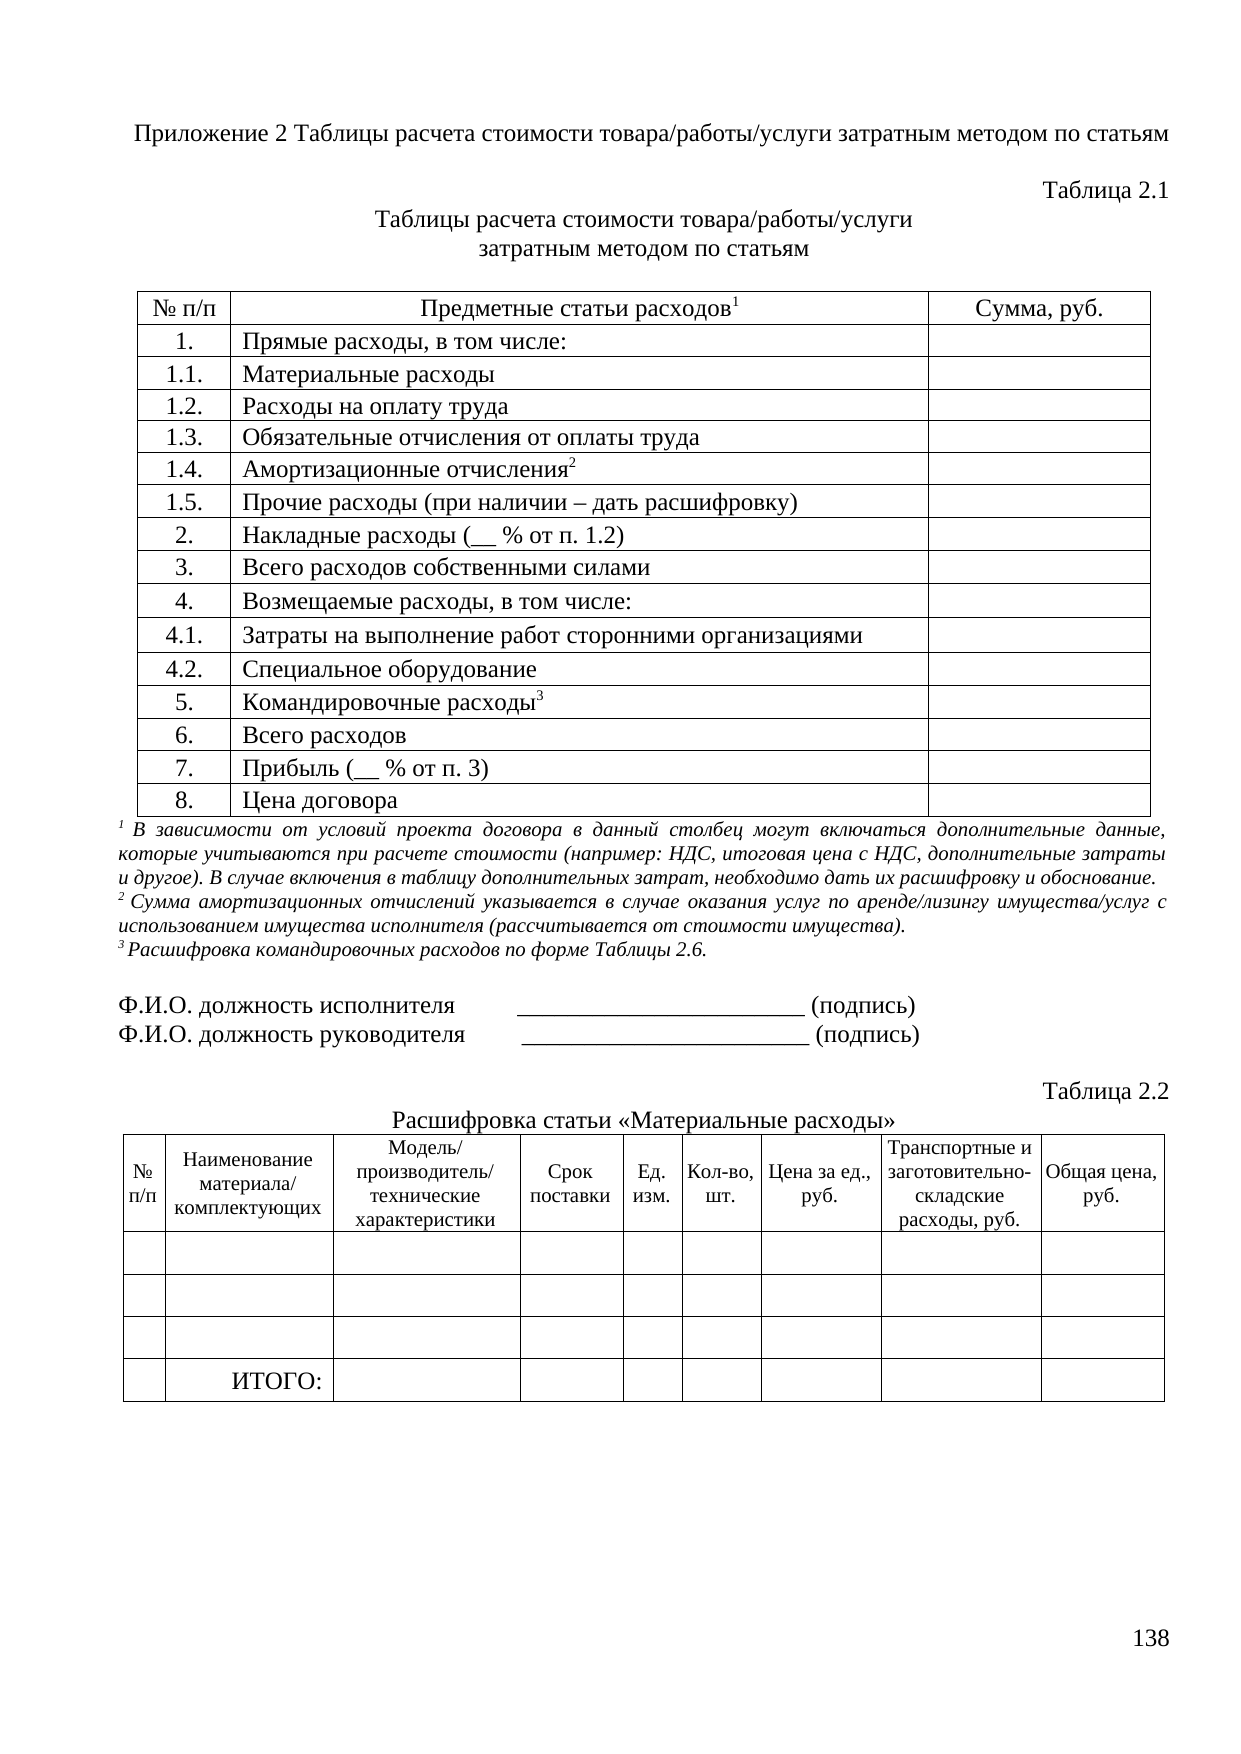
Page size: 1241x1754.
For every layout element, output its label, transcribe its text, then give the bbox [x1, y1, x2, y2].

text 1 В зависимости от условий проекта договора в данный столбец могут включаться дополнительные данные, которые учитываются при расчете стоимости (например: НДС, итоговая цена с НДС, дополнительные затраты и другое). В случае включения в таблицу дополнительных затрат, необходимо дать их расшифровку и обоснование. [118, 817, 1169, 889]
text Ф.И.О. должность руководителя _______________________ (подпись) [118, 1019, 1169, 1047]
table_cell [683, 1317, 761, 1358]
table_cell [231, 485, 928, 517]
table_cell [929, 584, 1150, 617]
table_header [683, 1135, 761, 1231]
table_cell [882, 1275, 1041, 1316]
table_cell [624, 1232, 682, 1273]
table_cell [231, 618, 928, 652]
text Таблица 2.1 [118, 176, 1169, 204]
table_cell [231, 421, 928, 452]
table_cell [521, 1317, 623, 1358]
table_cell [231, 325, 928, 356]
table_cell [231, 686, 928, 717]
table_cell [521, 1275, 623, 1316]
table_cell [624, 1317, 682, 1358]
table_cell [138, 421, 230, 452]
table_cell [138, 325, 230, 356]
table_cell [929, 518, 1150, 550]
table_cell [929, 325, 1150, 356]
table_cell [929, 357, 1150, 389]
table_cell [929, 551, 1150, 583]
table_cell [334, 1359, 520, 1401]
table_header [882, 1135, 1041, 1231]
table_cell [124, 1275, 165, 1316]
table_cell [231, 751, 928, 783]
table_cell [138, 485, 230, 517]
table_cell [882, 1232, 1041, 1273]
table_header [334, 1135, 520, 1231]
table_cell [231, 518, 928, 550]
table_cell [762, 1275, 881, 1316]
text Ф.И.О. должность исполнителя _______________________ (подпись) [118, 990, 1169, 1019]
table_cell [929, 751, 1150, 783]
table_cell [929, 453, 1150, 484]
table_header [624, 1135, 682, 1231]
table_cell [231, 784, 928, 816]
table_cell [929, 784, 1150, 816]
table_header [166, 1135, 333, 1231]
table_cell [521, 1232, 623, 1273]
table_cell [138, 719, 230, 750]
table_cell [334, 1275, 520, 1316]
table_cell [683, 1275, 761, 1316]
text затратным методом по статьям [118, 233, 1169, 262]
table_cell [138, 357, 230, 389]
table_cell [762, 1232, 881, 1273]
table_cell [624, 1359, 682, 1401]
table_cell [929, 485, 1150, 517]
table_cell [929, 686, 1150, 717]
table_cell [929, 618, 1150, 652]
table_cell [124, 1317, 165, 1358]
text Таблица 2.2 [118, 1076, 1169, 1105]
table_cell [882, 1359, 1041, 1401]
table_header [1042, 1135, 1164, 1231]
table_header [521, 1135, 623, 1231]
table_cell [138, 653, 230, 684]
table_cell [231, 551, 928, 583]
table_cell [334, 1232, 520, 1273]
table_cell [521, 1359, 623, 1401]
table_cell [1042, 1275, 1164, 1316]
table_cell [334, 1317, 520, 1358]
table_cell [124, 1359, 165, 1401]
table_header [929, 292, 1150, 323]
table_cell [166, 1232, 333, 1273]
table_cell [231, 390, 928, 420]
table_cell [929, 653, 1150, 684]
text Приложение 2 Таблицы расчета стоимости товара/работы/услуги затратным методом по статьям [118, 118, 1169, 147]
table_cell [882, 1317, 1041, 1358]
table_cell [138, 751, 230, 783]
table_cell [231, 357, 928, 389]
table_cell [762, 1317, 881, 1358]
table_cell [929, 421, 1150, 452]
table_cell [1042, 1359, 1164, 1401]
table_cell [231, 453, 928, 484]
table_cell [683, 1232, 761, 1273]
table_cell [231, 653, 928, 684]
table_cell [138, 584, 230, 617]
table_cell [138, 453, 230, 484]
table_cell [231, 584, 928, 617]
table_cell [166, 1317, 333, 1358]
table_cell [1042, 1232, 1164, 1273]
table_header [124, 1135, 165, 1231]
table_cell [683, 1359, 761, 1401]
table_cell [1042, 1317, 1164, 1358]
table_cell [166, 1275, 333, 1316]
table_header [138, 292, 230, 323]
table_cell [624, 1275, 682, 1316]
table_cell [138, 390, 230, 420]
text Расшифровка статьи «Материальные расходы» [118, 1105, 1169, 1134]
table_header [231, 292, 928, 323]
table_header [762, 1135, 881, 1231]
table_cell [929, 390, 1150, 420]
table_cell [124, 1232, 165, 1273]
text 2 Сумма амортизационных отчислений указывается в случае оказания услуг по аренде/лизингу имущества/услуг с использованием имущества исполнителя (рассчитывается от стоимости имущества). [118, 889, 1169, 937]
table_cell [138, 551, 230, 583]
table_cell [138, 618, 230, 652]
text Таблицы расчета стоимости товара/работы/услуги [118, 204, 1169, 233]
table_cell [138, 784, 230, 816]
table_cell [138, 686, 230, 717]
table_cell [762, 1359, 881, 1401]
text 3 Расшифровка командировочных расходов по форме Таблицы 2.6. [118, 937, 1169, 961]
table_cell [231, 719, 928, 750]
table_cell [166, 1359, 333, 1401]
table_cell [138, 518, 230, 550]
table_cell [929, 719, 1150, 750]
